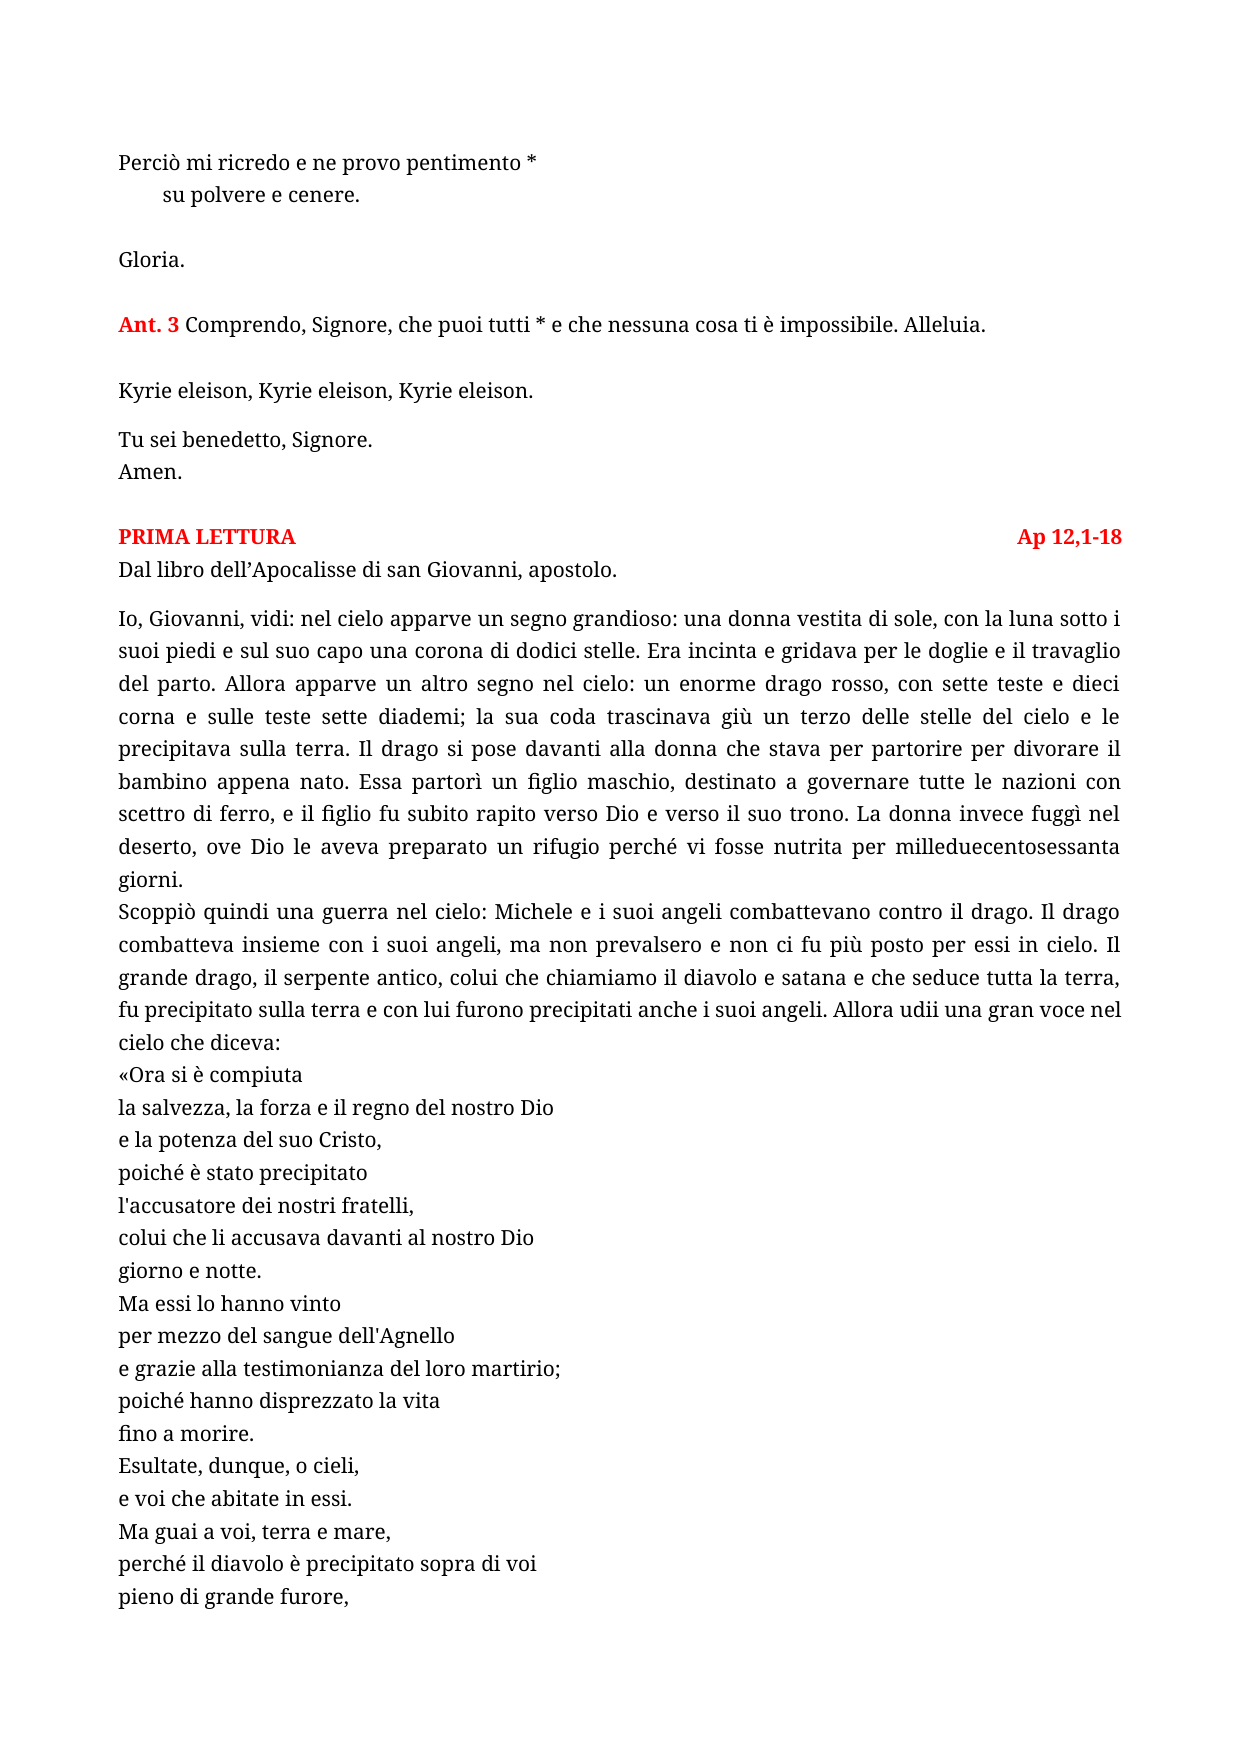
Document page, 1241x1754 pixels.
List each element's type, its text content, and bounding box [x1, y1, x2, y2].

text Perciò mi ricredo e ne provo pentimento * [118, 148, 1122, 176]
text Esultate, dunque, o cieli, [118, 1452, 1122, 1480]
text fino a morire. [118, 1419, 1122, 1447]
text colui che li accusava davanti al nostro Dio [118, 1223, 1122, 1252]
text Scoppiò quindi una guerra nel cielo: Michele e i suoi angeli combattevano contro il drago. Il drago combatteva insieme con i suoi angeli, ma non prevalsero e non ci fu più posto per essi in cielo. Il grande drago, il serpente antico, colui che chiamiamo il diavolo e satana e che seduce tutta la terra, fu precipitato sulla terra e con lui furono precipitati anche i suoi angeli. Allora udii una gran voce nel cielo che diceva: [118, 897, 1122, 1056]
text poiché è stato precipitato [118, 1158, 1122, 1187]
text Ma essi lo hanno vinto [118, 1289, 1122, 1317]
text e grazie alla testimonianza del loro martirio; [118, 1354, 1122, 1382]
text la salvezza, la forza e il regno del nostro Dio [118, 1093, 1122, 1121]
text su polvere e cenere. [118, 180, 1122, 209]
text per mezzo del sangue dell'Agnello [118, 1321, 1122, 1350]
text Ant. 3 Comprendo, Signore, che puoi tutti * e che nessuna cosa ti è impossibile. Alleluia. [118, 311, 1122, 339]
text poiché hanno disprezzato la vita [118, 1386, 1122, 1415]
text Ma guai a voi, terra e mare, [118, 1517, 1122, 1545]
text giorno e notte. [118, 1256, 1122, 1284]
text Dal libro dell’Apocalisse di san Giovanni, apostolo. [118, 555, 1122, 583]
text «Ora si è compiuta [118, 1060, 1122, 1089]
text e voi che abitate in essi. [118, 1484, 1122, 1513]
text e la potenza del suo Cristo, [118, 1126, 1122, 1154]
text Tu sei benedetto, Signore. [118, 425, 1122, 453]
text Gloria. [118, 245, 1122, 274]
text pieno di grande furore, [118, 1582, 1122, 1611]
text Amen. [118, 457, 1122, 486]
text PRIMA LETTURA Ap 12,1-18 [118, 522, 1122, 551]
text Kyrie eleison, Kyrie eleison, Kyrie eleison. [118, 376, 1122, 404]
text l'accusatore dei nostri fratelli, [118, 1191, 1122, 1219]
text perché il diavolo è precipitato sopra di voi [118, 1549, 1122, 1578]
text Io, Giovanni, vidi: nel cielo apparve un segno grandioso: una donna vestita di sole, con la luna sotto i suoi piedi e sul suo capo una corona di dodici stelle. Era incinta e gridava per le doglie e il travaglio del parto. Allora apparve un altro segno nel cielo: un enorme drago rosso, con sette teste e dieci corna e sulle teste sette diademi; la sua coda trascinava giù un terzo delle stelle del cielo e le precipitava sulla terra. Il drago si pose davanti alla donna che stava per partorire per divorare il bambino appena nato. Essa partorì un figlio maschio, destinato a governare tutte le nazioni con scettro di ferro, e il figlio fu subito rapito verso Dio e verso il suo trono. La donna invece fuggì nel deserto, ove Dio le aveva preparato un rifugio perché vi fosse nutrita per milleduecentosessanta giorni. [118, 604, 1122, 893]
